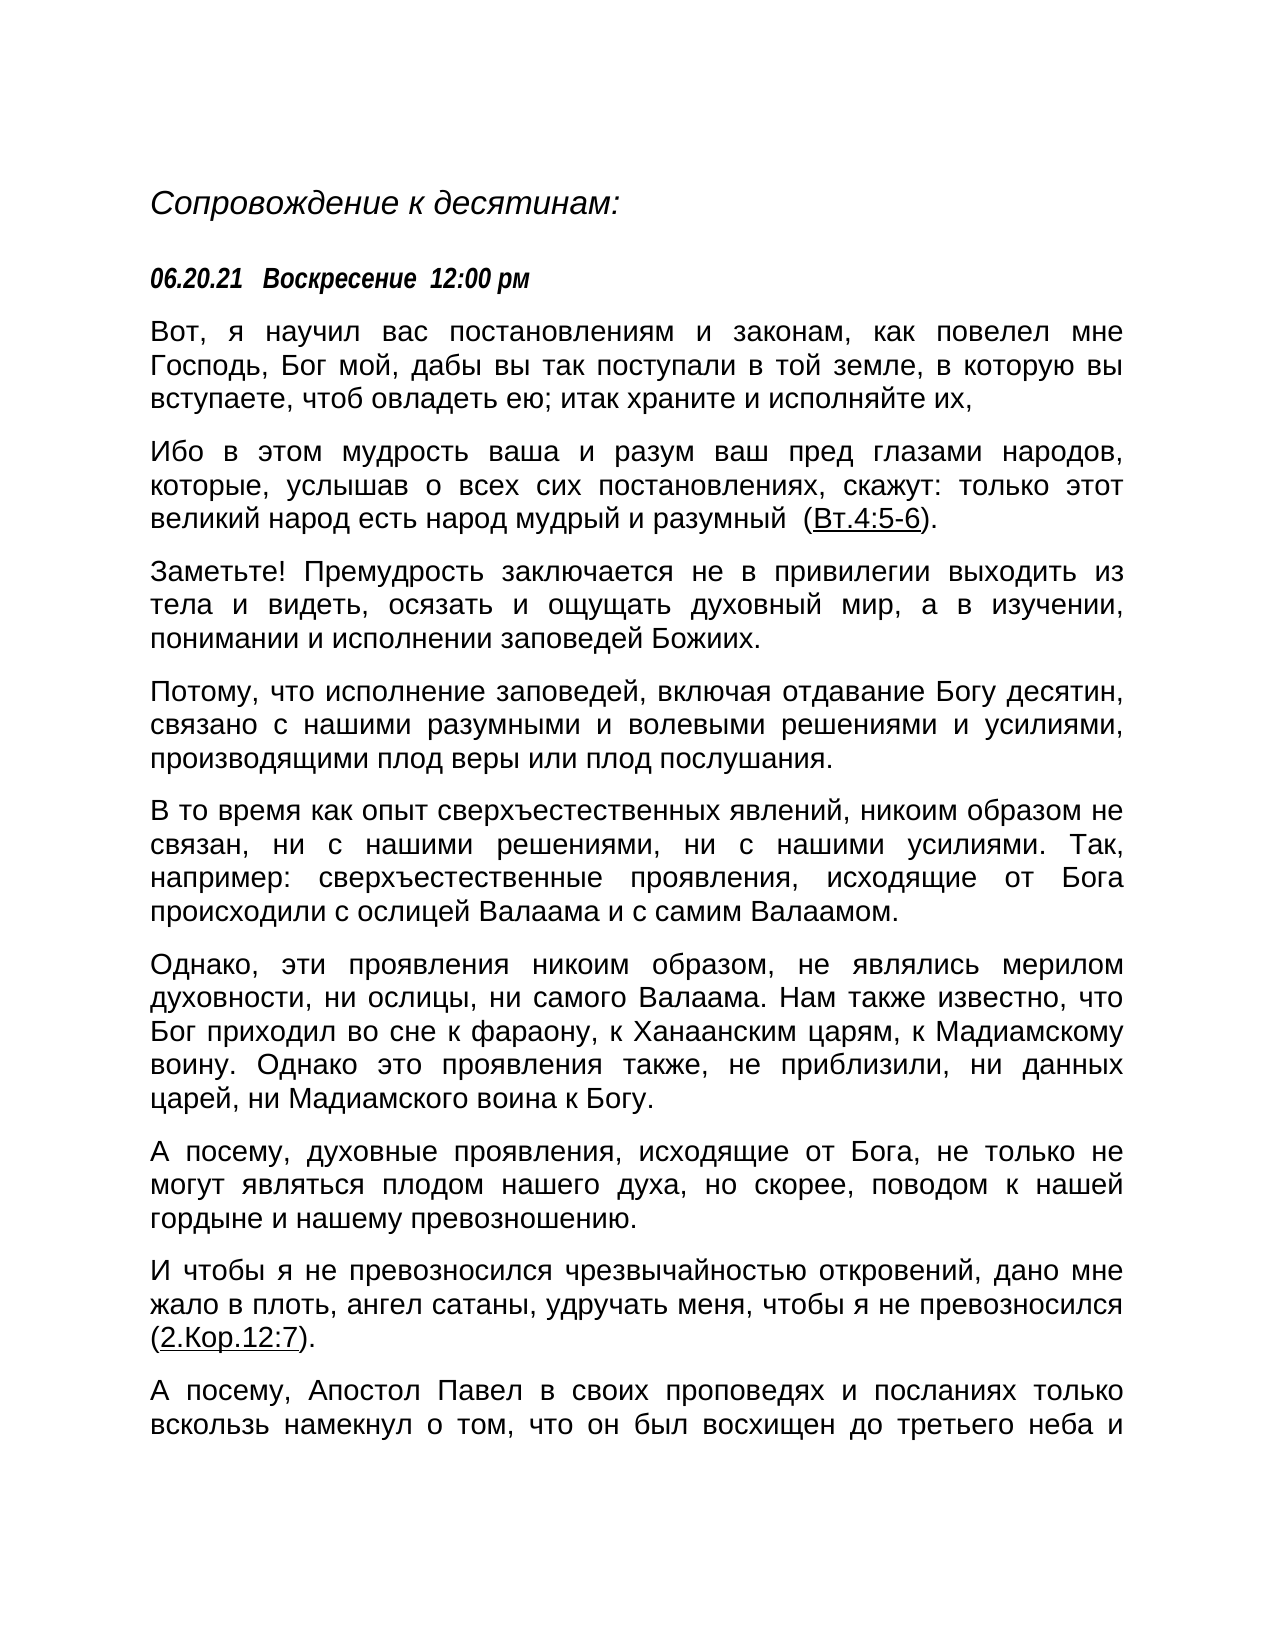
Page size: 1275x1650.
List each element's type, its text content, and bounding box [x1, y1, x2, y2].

text Заметьте! Премудрость заключается не в привилегии выходить из тела и видеть, осязать и ощущать духовный мир, а в изучении, понимании и исполнении заповедей Божиих. [150, 554, 1125, 654]
text Ибо в этом мудрость ваша и разум ваш пред глазами народов, которые, услышав о всех сих постановлениях, скажут: только этот великий народ есть народ мудрый и разумный (Вт.4:5-6). [150, 434, 1125, 534]
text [150, 1373, 1125, 1440]
text А посему, духовные проявления, исходящие от Бога, не только не могут являться плодом нашего духа, но скорее, поводом к нашей гордыне и нашему превозношению. [150, 1133, 1125, 1234]
text 06.20.21 Воскресение 12:00 рм [150, 262, 1125, 295]
text В то время как опыт сверхъестественных явлений, никоим образом не связан, ни с нашими решениями, ни с нашими усилиями. Так, например: сверхъестественные проявления, исходящие от Бога происходили с ослицей Валаама и с самим Валаамом. [150, 793, 1125, 927]
text И чтобы я не превозносился чрезвычайностью откровений, дано мне жало в плоть, ангел сатаны, удручать меня, чтобы я не превозносился (2.Кор.12:7). [150, 1253, 1125, 1354]
text Потому, что исполнение заповедей, включая отдавание Богу десятин, связано с нашими разумными и волевыми решениями и усилиями, производящими плод веры или плод послушания. [150, 673, 1125, 774]
text Однако, эти проявления никоим образом, не являлись мерилом духовности, ни ослицы, ни самого Валаама. Нам также известно, что Бог приходил во сне к фараону, к Ханаанским царям, к Мадиамскому воину. Однако это проявления также, не приблизили, ни данных царей, ни Мадиамского воина к Богу. [150, 947, 1125, 1114]
text Сопровождение к десятинам: [150, 183, 1125, 222]
text Вот, я научил вас постановлениям и законам, как повелел мне Господь, Бог мой, дабы вы так поступали в той земле, в которую вы вступаете, чтоб овладеть ею; итак храните и исполняйте их, [150, 314, 1125, 415]
